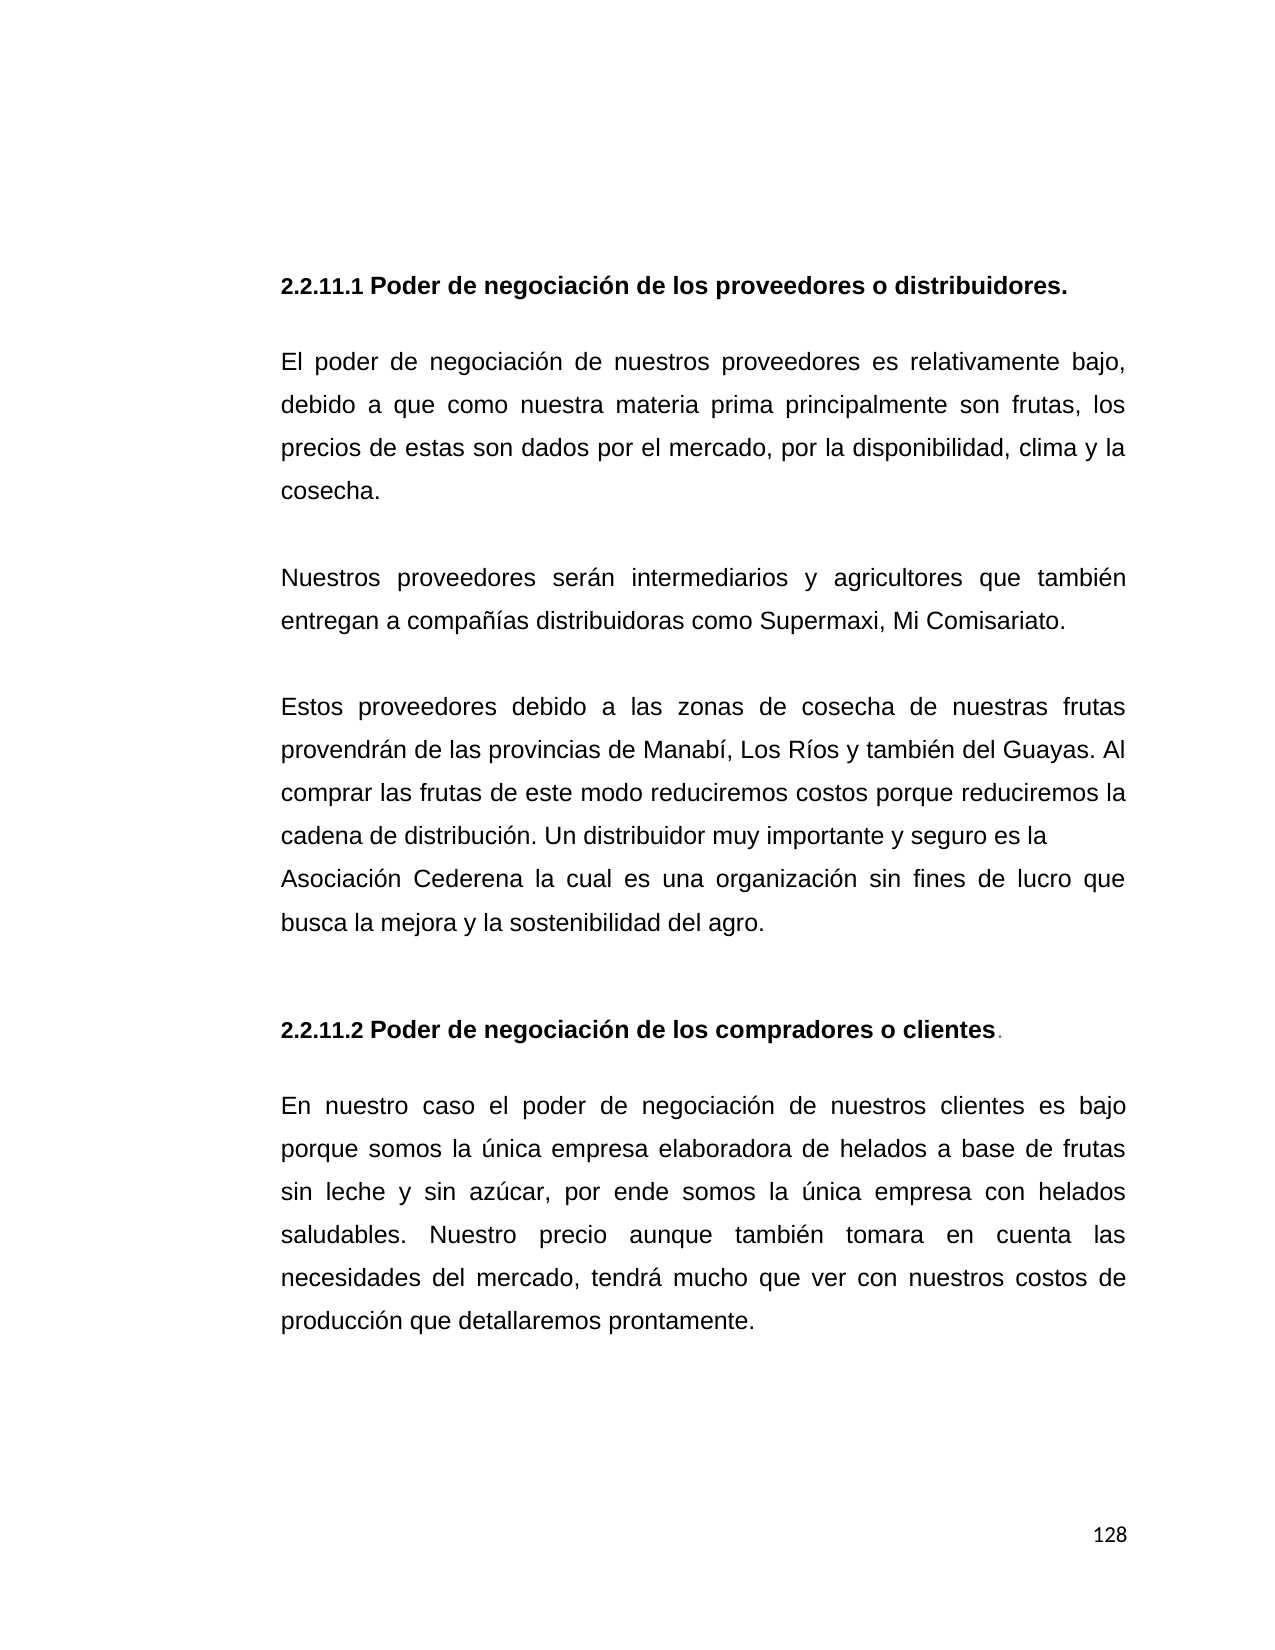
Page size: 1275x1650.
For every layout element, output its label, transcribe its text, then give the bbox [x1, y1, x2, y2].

subtitle 2.2.11.2 Poder de negociación de los compradores o clientes. [281, 1014, 1127, 1043]
text Asociación Cederena la cual es una organización sin fines de lucro que busca la mejora y la sostenibilidad del agro. [281, 864, 1127, 936]
text Estos proveedores debido a las zonas de cosecha de nuestras frutas provendrán de las provincias de Manabí, Los Ríos y también del Guayas. Al comprar las frutas de este modo reduciremos costos porque reduciremos la cadena de distribución. Un distribuidor muy importante y seguro es la [281, 692, 1127, 850]
text Nuestros proveedores serán intermediarios y agricultores que también entregan a compañías distribuidoras como Supermaxi, Mi Comisariato. [281, 562, 1127, 634]
subtitle 2.2.11.1 Poder de negociación de los proveedores o distribuidores. [281, 271, 1127, 299]
text El poder de negociación de nuestros proveedores es relativamente bajo, debido a que como nuestra materia prima principalmente son frutas, los precios de estas son dados por el mercado, por la disponibilidad, clima y la cosecha. [281, 347, 1127, 505]
text En nuestro caso el poder de negociación de nuestros clientes es bajo porque somos la única empresa elaboradora de helados a base de frutas sin leche y sin azúcar, por ende somos la única empresa con helados saludables. Nuestro precio aunque también tomara en cuenta las necesidades del mercado, tendrá mucho que ver con nuestros costos de producción que detallaremos prontamente. [281, 1091, 1127, 1335]
